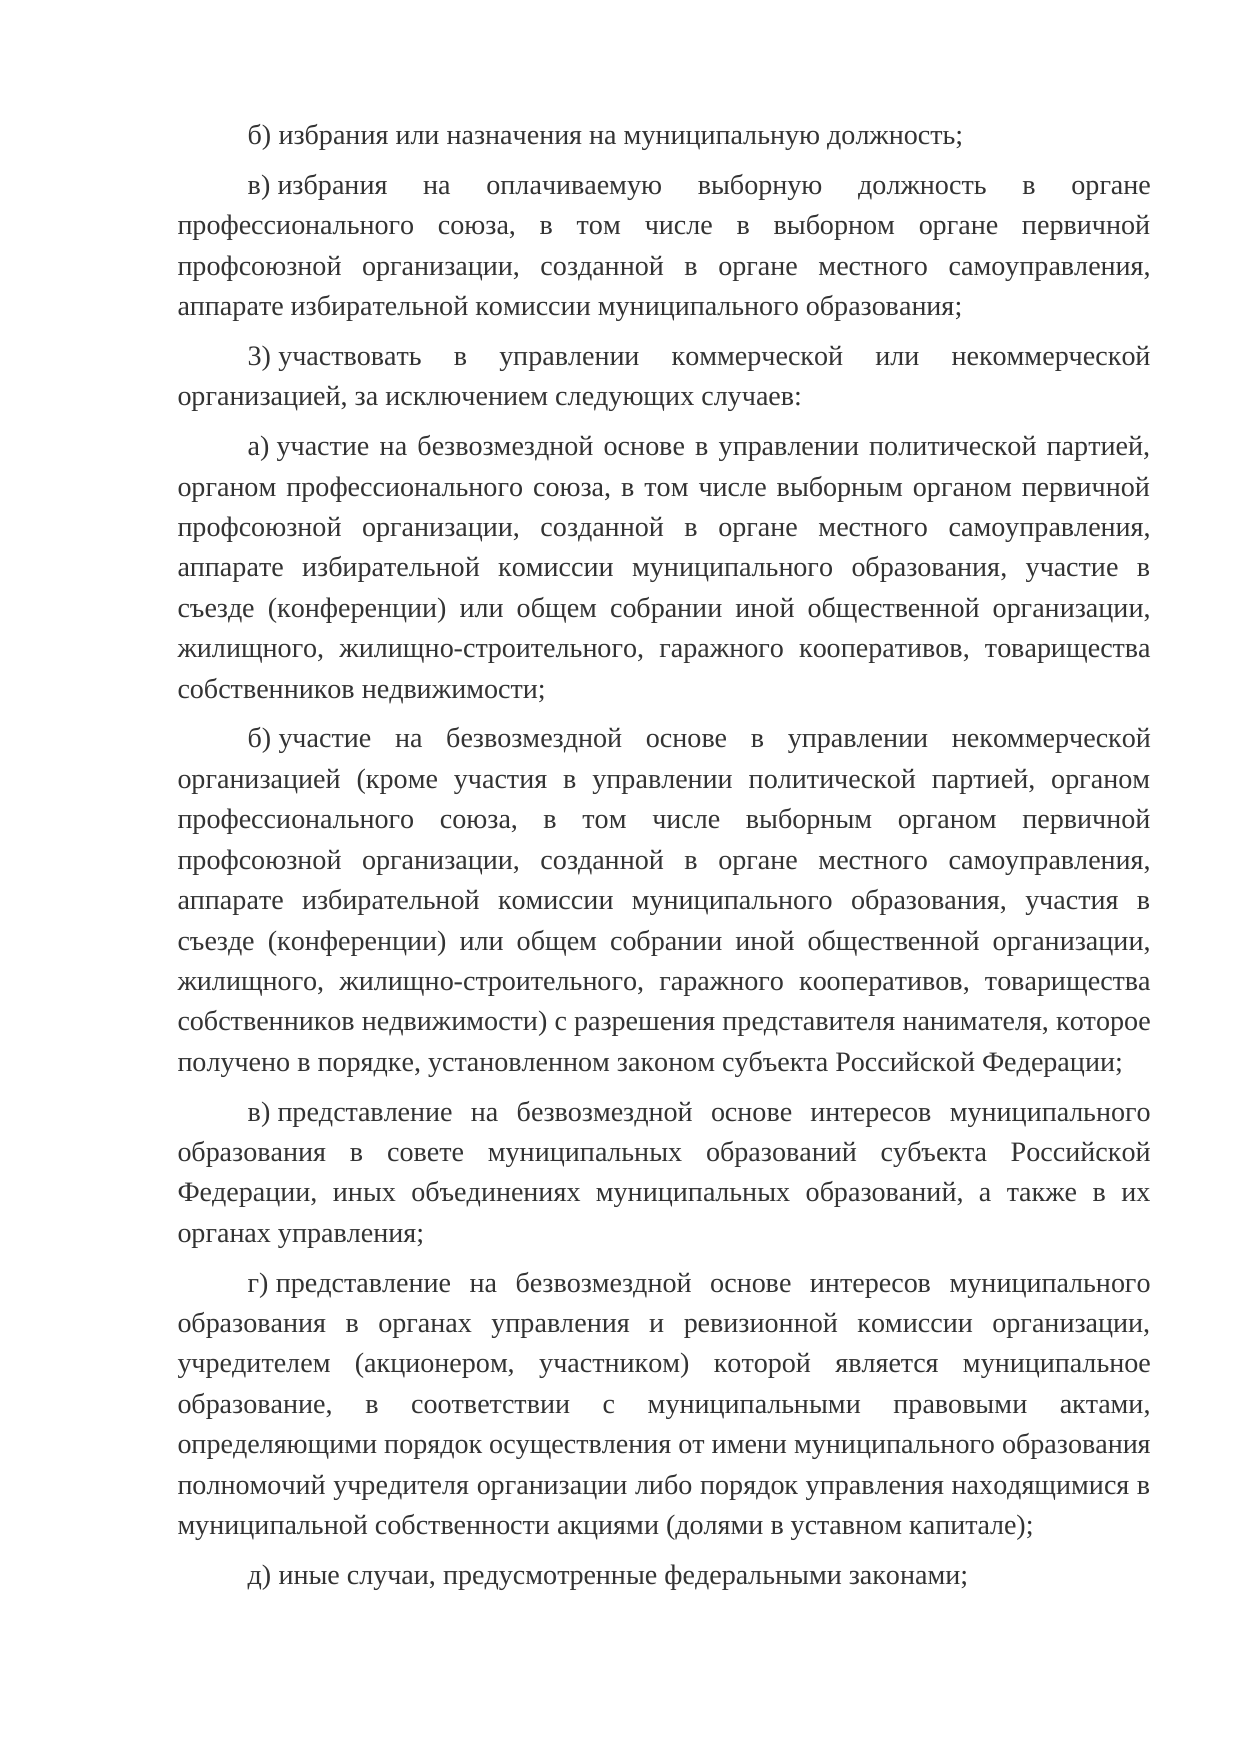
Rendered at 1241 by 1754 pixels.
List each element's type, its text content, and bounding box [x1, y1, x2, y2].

text 3) участвовать в управлении коммерческой или некоммерческой организацией, за исключением следующих случаев: [177, 339, 1152, 412]
text в) избрания на оплачиваемую выборную должность в органе профессионального союза, в том числе в выборном органе первичной профсоюзной организации, созданной в органе местного самоуправления, аппарате избирательной комиссии муниципального образования; [177, 168, 1152, 322]
text г) представление на безвозмездной основе интересов муниципального образования в органах управления и ревизионной комиссии организации, учредителем (акционером, участником) которой является муниципальное образование, в соответствии с муниципальными правовыми актами, определяющими порядок осуществления от имени муниципального образования полномочий учредителя организации либо порядок управления находящимися в муниципальной собственности акциями (долями в уставном капитале); [177, 1266, 1152, 1541]
text б) участие на безвозмездной основе в управлении некоммерческой организацией (кроме участия в управлении политической партией, органом профессионального союза, в том числе выборным органом первичной профсоюзной организации, созданной в органе местного самоуправления, аппарате избирательной комиссии муниципального образования, участия в съезде (конференции) или общем собрании иной общественной организации, жилищного, жилищно-строительного, гаражного кооперативов, товарищества собственников недвижимости) с разрешения представителя нанимателя, которое получено в порядке, установленном законом субъекта Российской Федерации; [177, 721, 1152, 1077]
text а) участие на безвозмездной основе в управлении политической партией, органом профессионального союза, в том числе выборным органом первичной профсоюзной организации, созданной в органе местного самоуправления, аппарате избирательной комиссии муниципального образования, участие в съезде (конференции) или общем собрании иной общественной организации, жилищного, жилищно-строительного, гаражного кооперативов, товарищества собственников недвижимости; [177, 429, 1152, 704]
text д) иные случаи, предусмотренные федеральными законами; [177, 1558, 1152, 1590]
text б) избрания или назначения на муниципальную должность; [177, 118, 1152, 151]
text в) представление на безвозмездной основе интересов муниципального образования в совете муниципальных образований субъекта Российской Федерации, иных объединениях муниципальных образований, а также в их органах управления; [177, 1094, 1152, 1248]
